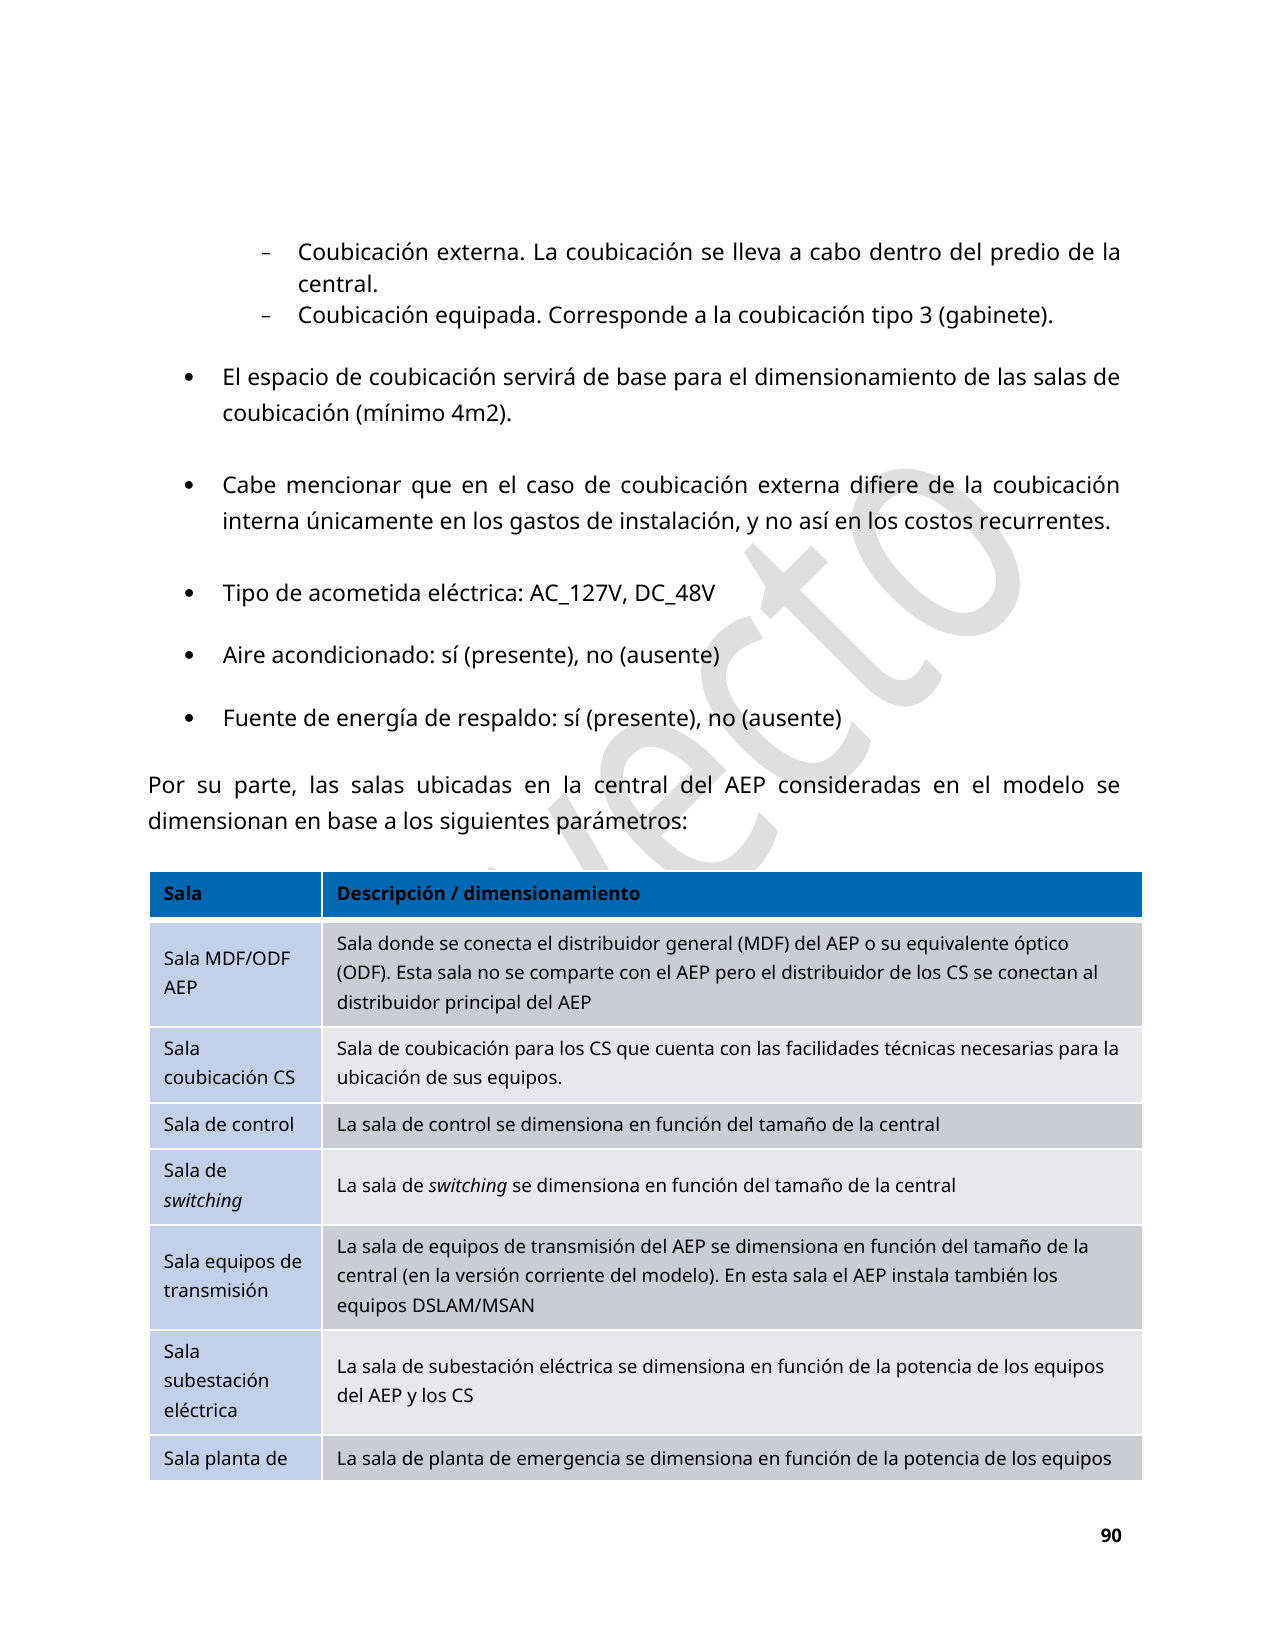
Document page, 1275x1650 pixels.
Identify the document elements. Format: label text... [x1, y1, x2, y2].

list Tipo de acometida eléctrica: AC_127V, DC_48V [185, 577, 1122, 608]
list Cabe mencionar que en el caso de coubicación externa difiere de la coubicación interna únicamente en los gastos de instalación, y no así en los costos recurrentes. [185, 469, 1122, 536]
list El espacio de coubicación servirá de base para el dimensionamiento de las salas de coubicación (mínimo 4m2). [185, 361, 1122, 428]
table_cell Sala equipos de transmisión [150, 1226, 321, 1329]
list Fuente de energía de respaldo: sí (presente), no (ausente) [185, 702, 1122, 733]
table_cell Sala de coubicación para los CS que cuenta con las facilidades técnicas necesarias para la ubicación de sus equipos. [323, 1028, 1142, 1102]
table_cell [323, 1436, 1142, 1480]
table_cell Sala MDF/ODF AEP [150, 923, 321, 1026]
table_cell La sala de equipos de transmisión del AEP se dimensiona en función del tamaño de la central (en la versión corriente del modelo). En esta sala el AEP instala también los equipos DSLAM/MSAN [323, 1226, 1142, 1329]
table_cell La sala de control se dimensiona en función del tamaño de la central [323, 1104, 1142, 1148]
table_cell Sala coubicación CS [150, 1028, 321, 1102]
table_cell Sala donde se conecta el distribuidor general (MDF) del AEP o su equivalente óptico (ODF). Esta sala no se comparte con el AEP pero el distribuidor de los CS se conectan al distribuidor principal del AEP [323, 923, 1142, 1026]
table_cell Sala subestación eléctrica [150, 1331, 321, 1434]
table_cell Sala de switching [150, 1150, 321, 1224]
table_header Descripción / dimensionamiento [323, 872, 1142, 917]
list Coubicación externa. La coubicación se lleva a cabo dentro del predio de la central. [260, 236, 1122, 299]
list Coubicación equipada. Corresponde a la coubicación tipo 3 (gabinete). [260, 299, 1122, 330]
text Por su parte, las salas ubicadas en la central del AEP consideradas en el modelo se dimensionan en base a los siguientes parámetros: [148, 769, 1122, 836]
table_header Sala [150, 872, 321, 917]
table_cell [150, 1436, 321, 1480]
table_cell La sala de switching se dimensiona en función del tamaño de la central [323, 1150, 1142, 1224]
list Aire acondicionado: sí (presente), no (ausente) [185, 639, 1122, 671]
table_cell La sala de subestación eléctrica se dimensiona en función de la potencia de los equipos del AEP y los CS [323, 1331, 1142, 1434]
table_cell Sala de control [150, 1104, 321, 1148]
